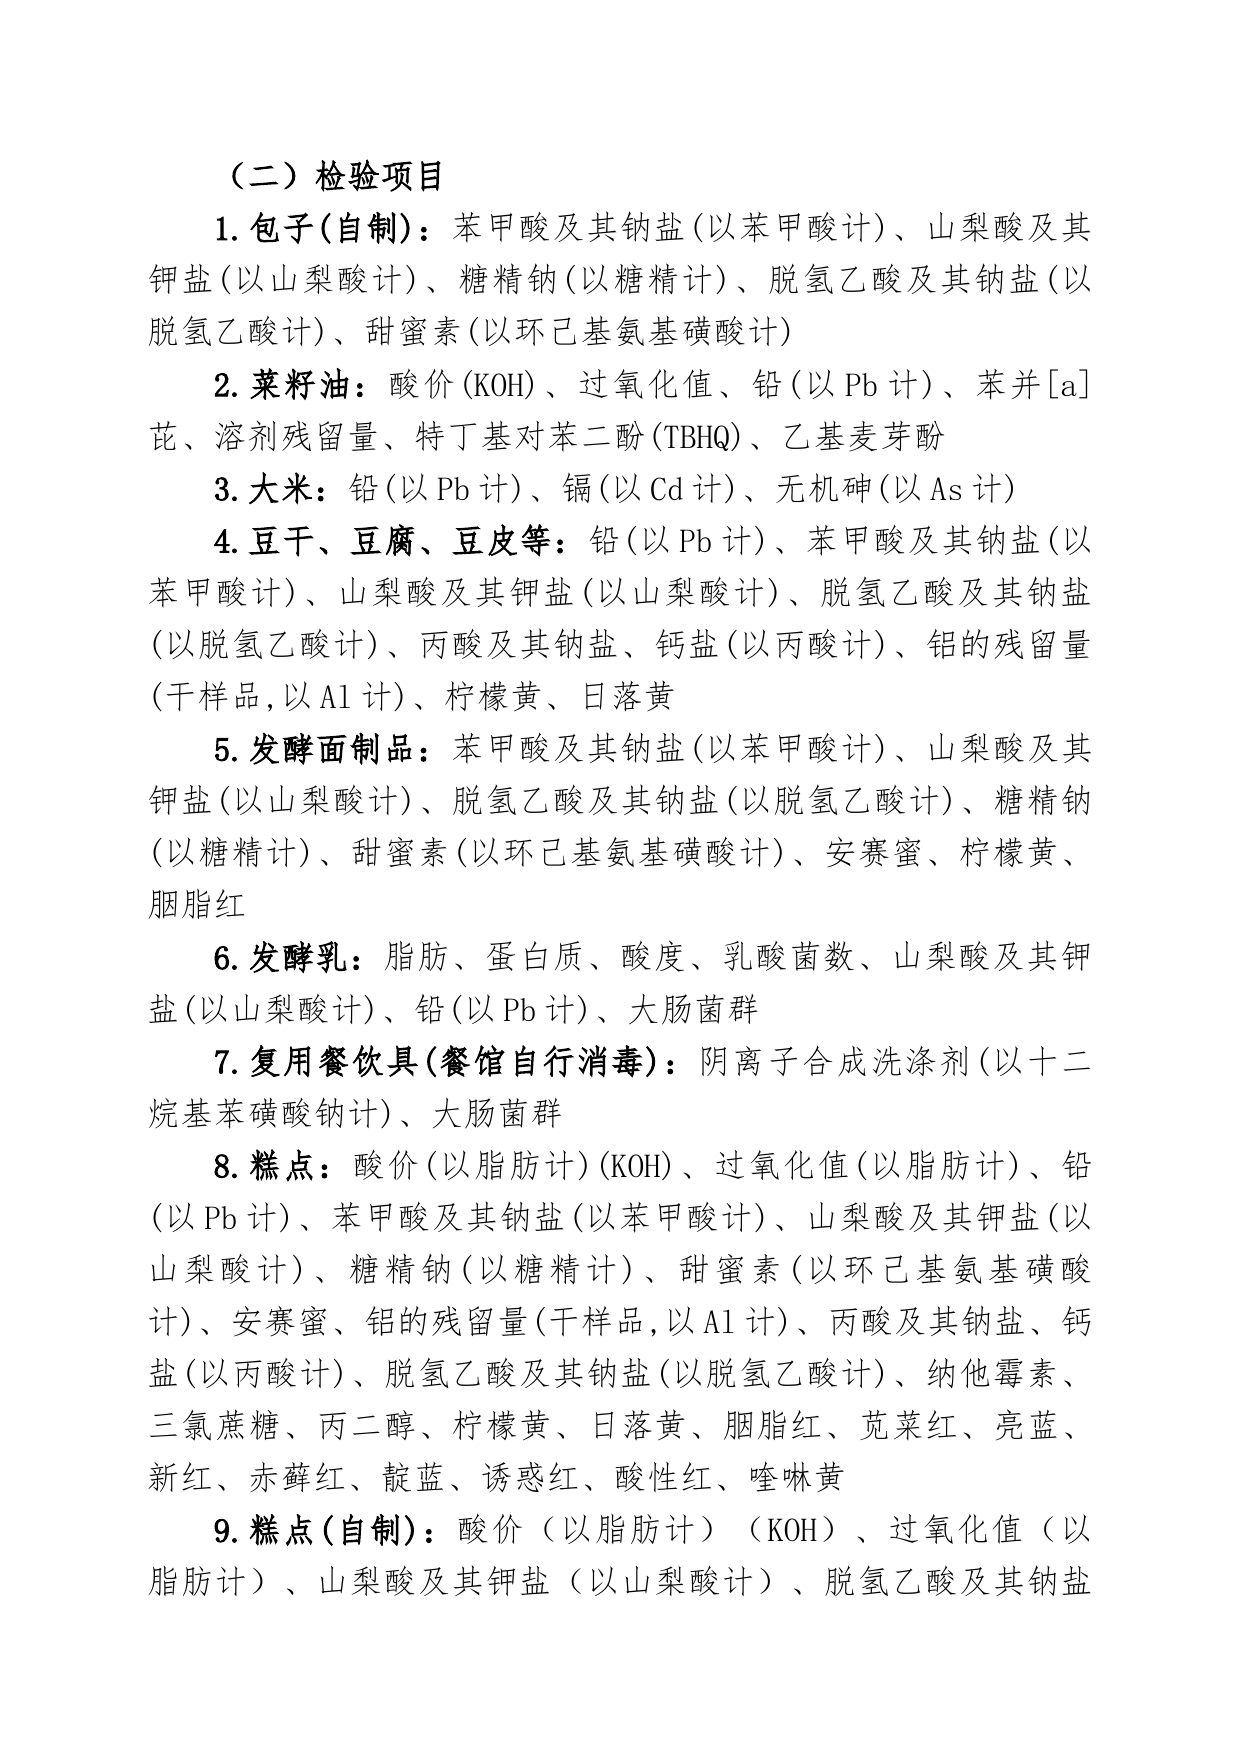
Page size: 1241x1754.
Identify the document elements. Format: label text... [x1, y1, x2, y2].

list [146, 1500, 1094, 1604]
list 3.大米：铅(以Pb计)、镉(以Cd计)、无机砷(以As计) [146, 458, 1094, 511]
list 8.糕点：酸价(以脂肪计)(KOH)、过氧化值(以脂肪计)、铅(以Pb计)、苯甲酸及其钠盐(以苯甲酸计)、山梨酸及其钾盐(以山梨酸计)、糖精钠(以糖精计)、甜蜜素(以环己基氨基磺酸计)、安赛蜜、铝的残留量(干样品,以Al计)、丙酸及其钠盐、钙盐(以丙酸计)、脱氢乙酸及其钠盐(以脱氢乙酸计)、纳他霉素、三氯蔗糖、丙二醇、柠檬黄、日落黄、胭脂红、苋菜红、亮蓝、新红、赤藓红、靛蓝、诱惑红、酸性红、喹啉黄 [146, 1136, 1094, 1500]
list 6.发酵乳：脂肪、蛋白质、酸度、乳酸菌数、山梨酸及其钾盐(以山梨酸计)、铅(以Pb计)、大肠菌群 [146, 927, 1094, 1031]
list 5.发酵面制品：苯甲酸及其钠盐(以苯甲酸计)、山梨酸及其钾盐(以山梨酸计)、脱氢乙酸及其钠盐(以脱氢乙酸计)、糖精钠(以糖精计)、甜蜜素(以环己基氨基磺酸计)、安赛蜜、柠檬黄、胭脂红 [146, 719, 1094, 927]
list 检验项目 [146, 146, 1094, 198]
list 7.复用餐饮具(餐馆自行消毒)：阴离子合成洗涤剂(以十二烷基苯磺酸钠计)、大肠菌群 [146, 1031, 1094, 1136]
list 4.豆干、豆腐、豆皮等：铅(以Pb计)、苯甲酸及其钠盐(以苯甲酸计)、山梨酸及其钾盐(以山梨酸计)、脱氢乙酸及其钠盐(以脱氢乙酸计)、丙酸及其钠盐、钙盐(以丙酸计)、铝的残留量(干样品,以Al计)、柠檬黄、日落黄 [146, 511, 1094, 719]
list 1.包子(自制)：苯甲酸及其钠盐(以苯甲酸计)、山梨酸及其钾盐(以山梨酸计)、糖精钠(以糖精计)、脱氢乙酸及其钠盐(以脱氢乙酸计)、甜蜜素(以环己基氨基磺酸计) [146, 198, 1094, 354]
list 2.菜籽油：酸价(KOH)、过氧化值、铅(以Pb计)、苯并[a]芘、溶剂残留量、特丁基对苯二酚(TBHQ)、乙基麦芽酚 [146, 354, 1094, 458]
